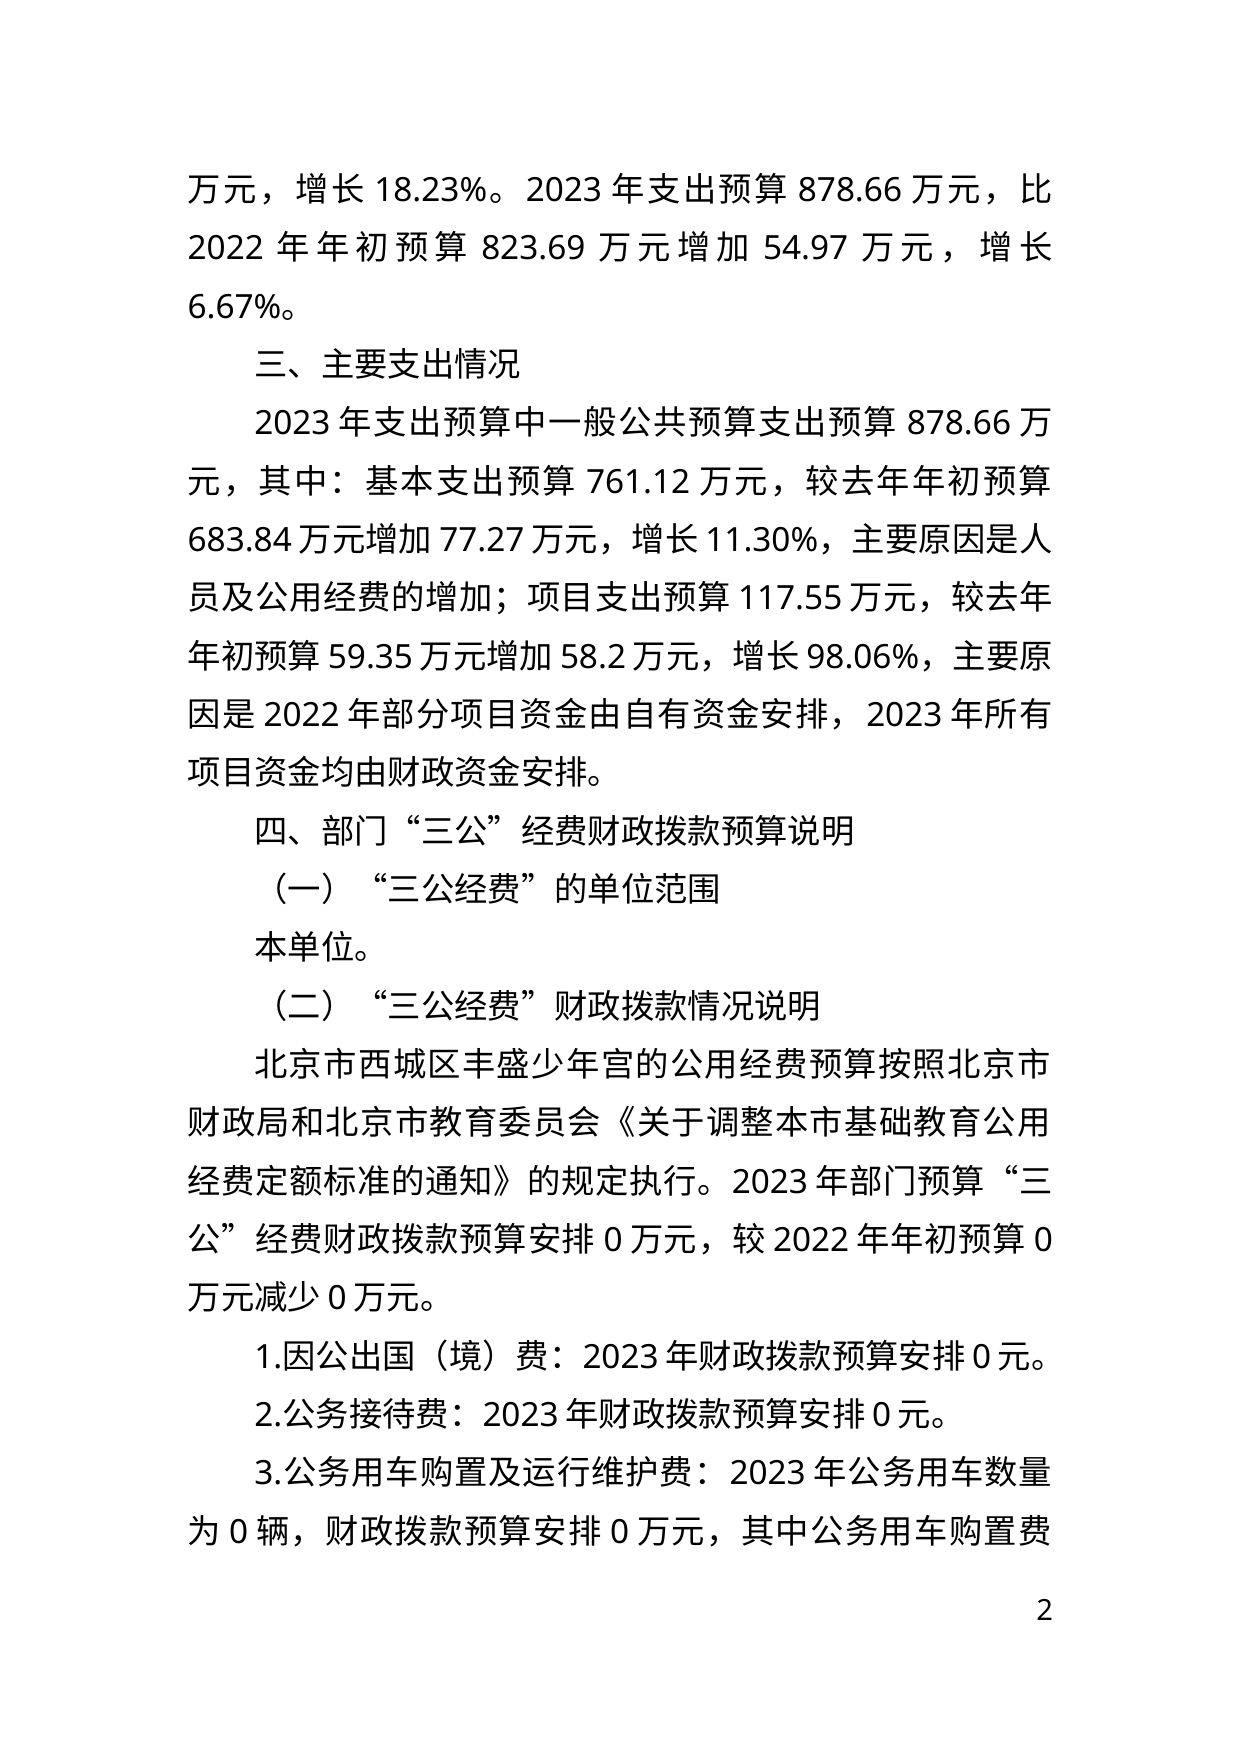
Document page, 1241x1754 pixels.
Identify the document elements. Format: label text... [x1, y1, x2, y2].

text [187, 1438, 1053, 1555]
text （二）“三公经费”财政拨款情况说明 [187, 971, 1053, 1030]
text 1.因公出国（境）费：2023年财政拨款预算安排0元。 [187, 1321, 1053, 1380]
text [187, 155, 1053, 330]
text 2.公务接待费：2023年财政拨款预算安排0元。 [187, 1380, 1053, 1438]
text 四、部门“三公”经费财政拨款预算说明 [187, 796, 1053, 855]
text 本单位。 [187, 913, 1053, 971]
text 2023年支出预算中一般公共预算支出预算878.66万元，其中：基本支出预算761.12万元，较去年年初预算683.84万元增加77.27万元，增长11.30%，主要原因是人员及公用经费的增加；项目支出预算117.55万元，较去年年初预算59.35万元增加58.2万元，增长98.06%，主要原因是2022年部分项目资金由自有资金安排，2023年所有项目资金均由财政资金安排。 [187, 388, 1053, 796]
text 北京市西城区丰盛少年宫的公用经费预算按照北京市财政局和北京市教育委员会《关于调整本市基础教育公用经费定额标准的通知》的规定执行。2023年部门预算“三公”经费财政拨款预算安排0万元，较2022年年初预算0万元减少0万元。 [187, 1030, 1053, 1321]
text （一）“三公经费”的单位范围 [187, 855, 1053, 913]
text 三、主要支出情况 [187, 330, 1053, 388]
